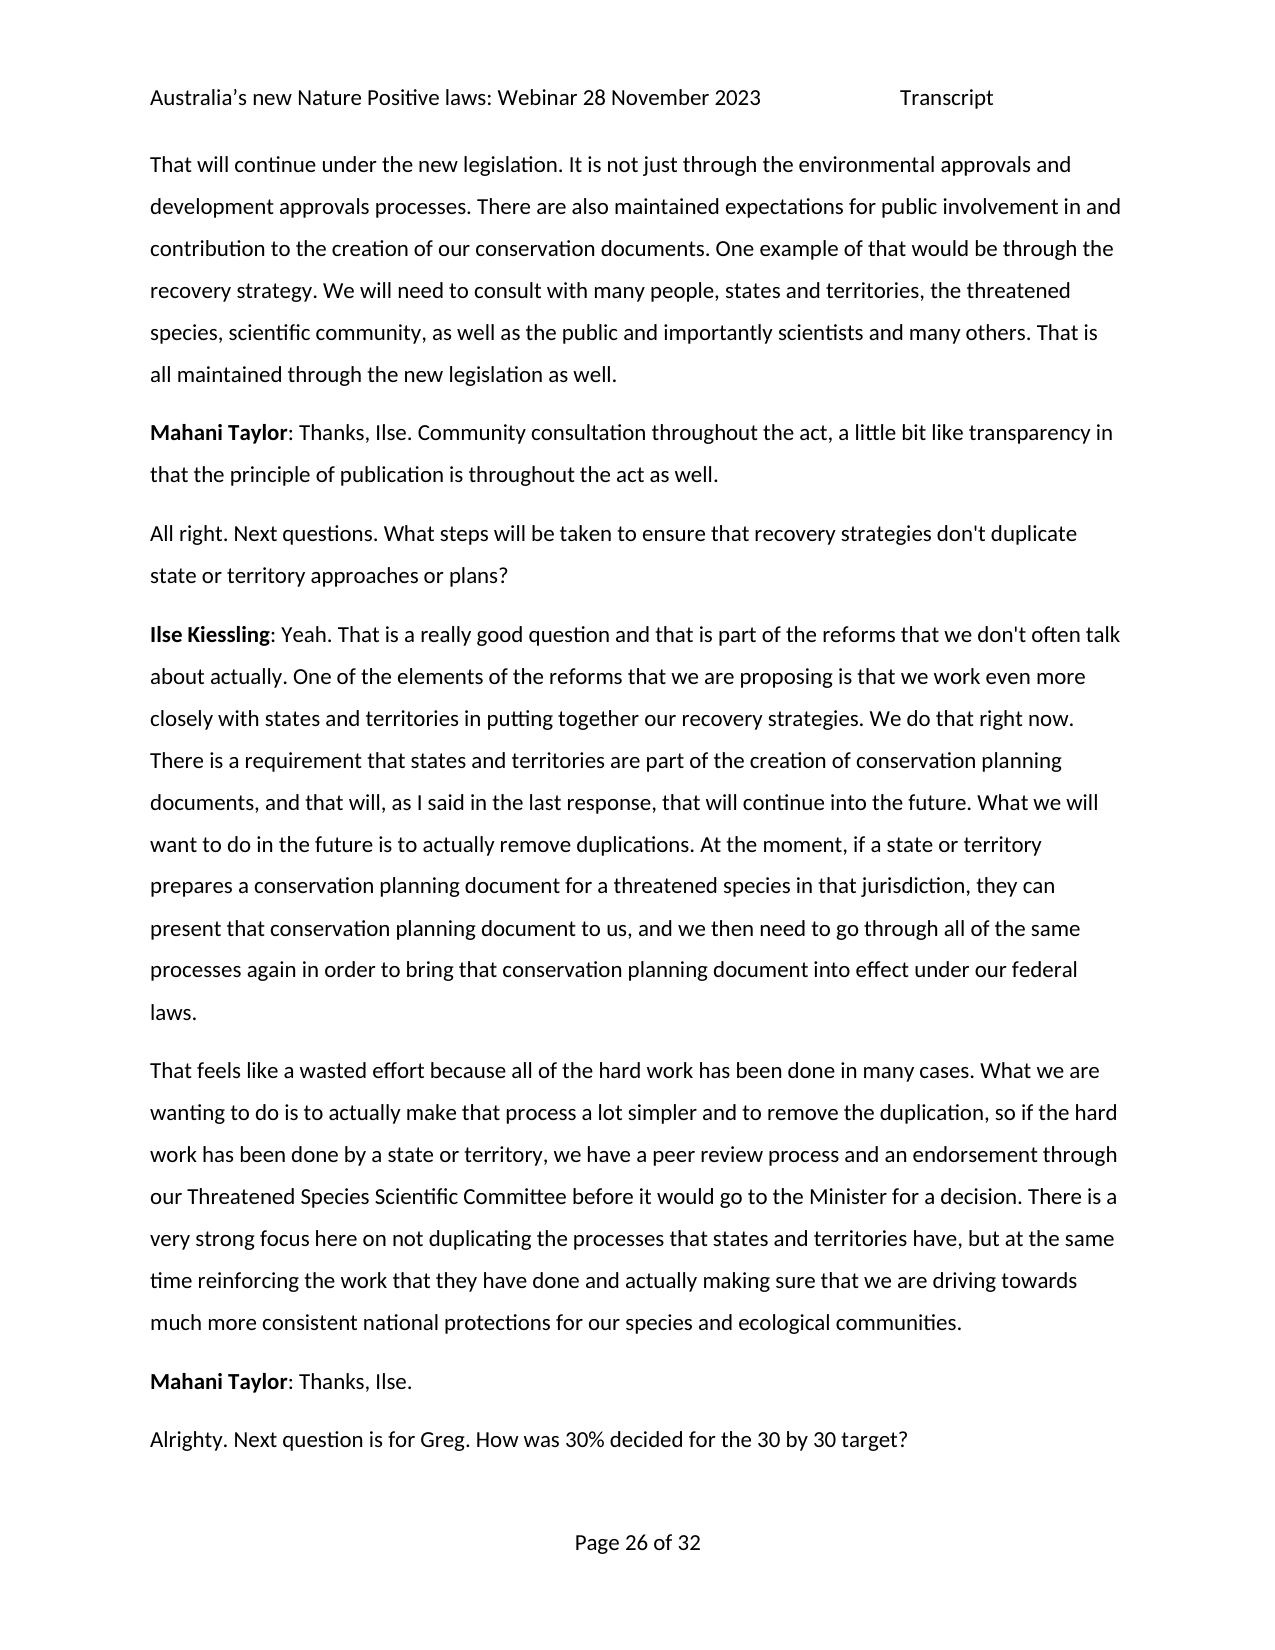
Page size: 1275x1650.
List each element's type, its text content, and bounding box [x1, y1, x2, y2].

text Ilse Kiessling: Yeah. That is a really good question and that is part of the reforms that we don't often talk about actually. One of the elements of the reforms that we are proposing is that we work even more closely with states and territories in putting together our recovery strategies. We do that right now. There is a requirement that states and territories are part of the creation of conservation planning documents, and that will, as I said in the last response, that will continue into the future. What we will want to do in the future is to actually remove duplications. At the moment, if a state or territory prepares a conservation planning document for a threatened species in that jurisdiction, they can present that conservation planning document to us, and we then need to go through all of the same processes again in order to bring that conservation planning document into effect under our federal laws. [150, 620, 1125, 1026]
text Mahani Taylor: Thanks, Ilse. [150, 1367, 1125, 1395]
text That feels like a wasted effort because all of the hard work has been done in many cases. What we are wanting to do is to actually make that process a lot simpler and to remove the duplication, so if the hard work has been done by a state or territory, we have a peer review process and an endorsement through our Threatened Species Scientific Committee before it would go to the Minister for a decision. There is a very strong focus here on not duplicating the processes that states and territories have, but at the same time reinforcing the work that they have done and actually making sure that we are driving towards much more consistent national protections for our species and ecological communities. [150, 1056, 1125, 1336]
text Mahani Taylor: Thanks, Ilse. Community consultation throughout the act, a little bit like transparency in that the principle of publication is throughout the act as well. [150, 418, 1125, 488]
text All right. Next questions. What steps will be taken to ensure that recovery strategies don't duplicate state or territory approaches or plans? [150, 519, 1125, 589]
text Alrighty. Next question is for Greg. How was 30% decided for the 30 by 30 target? [150, 1425, 1125, 1453]
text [150, 150, 1125, 388]
